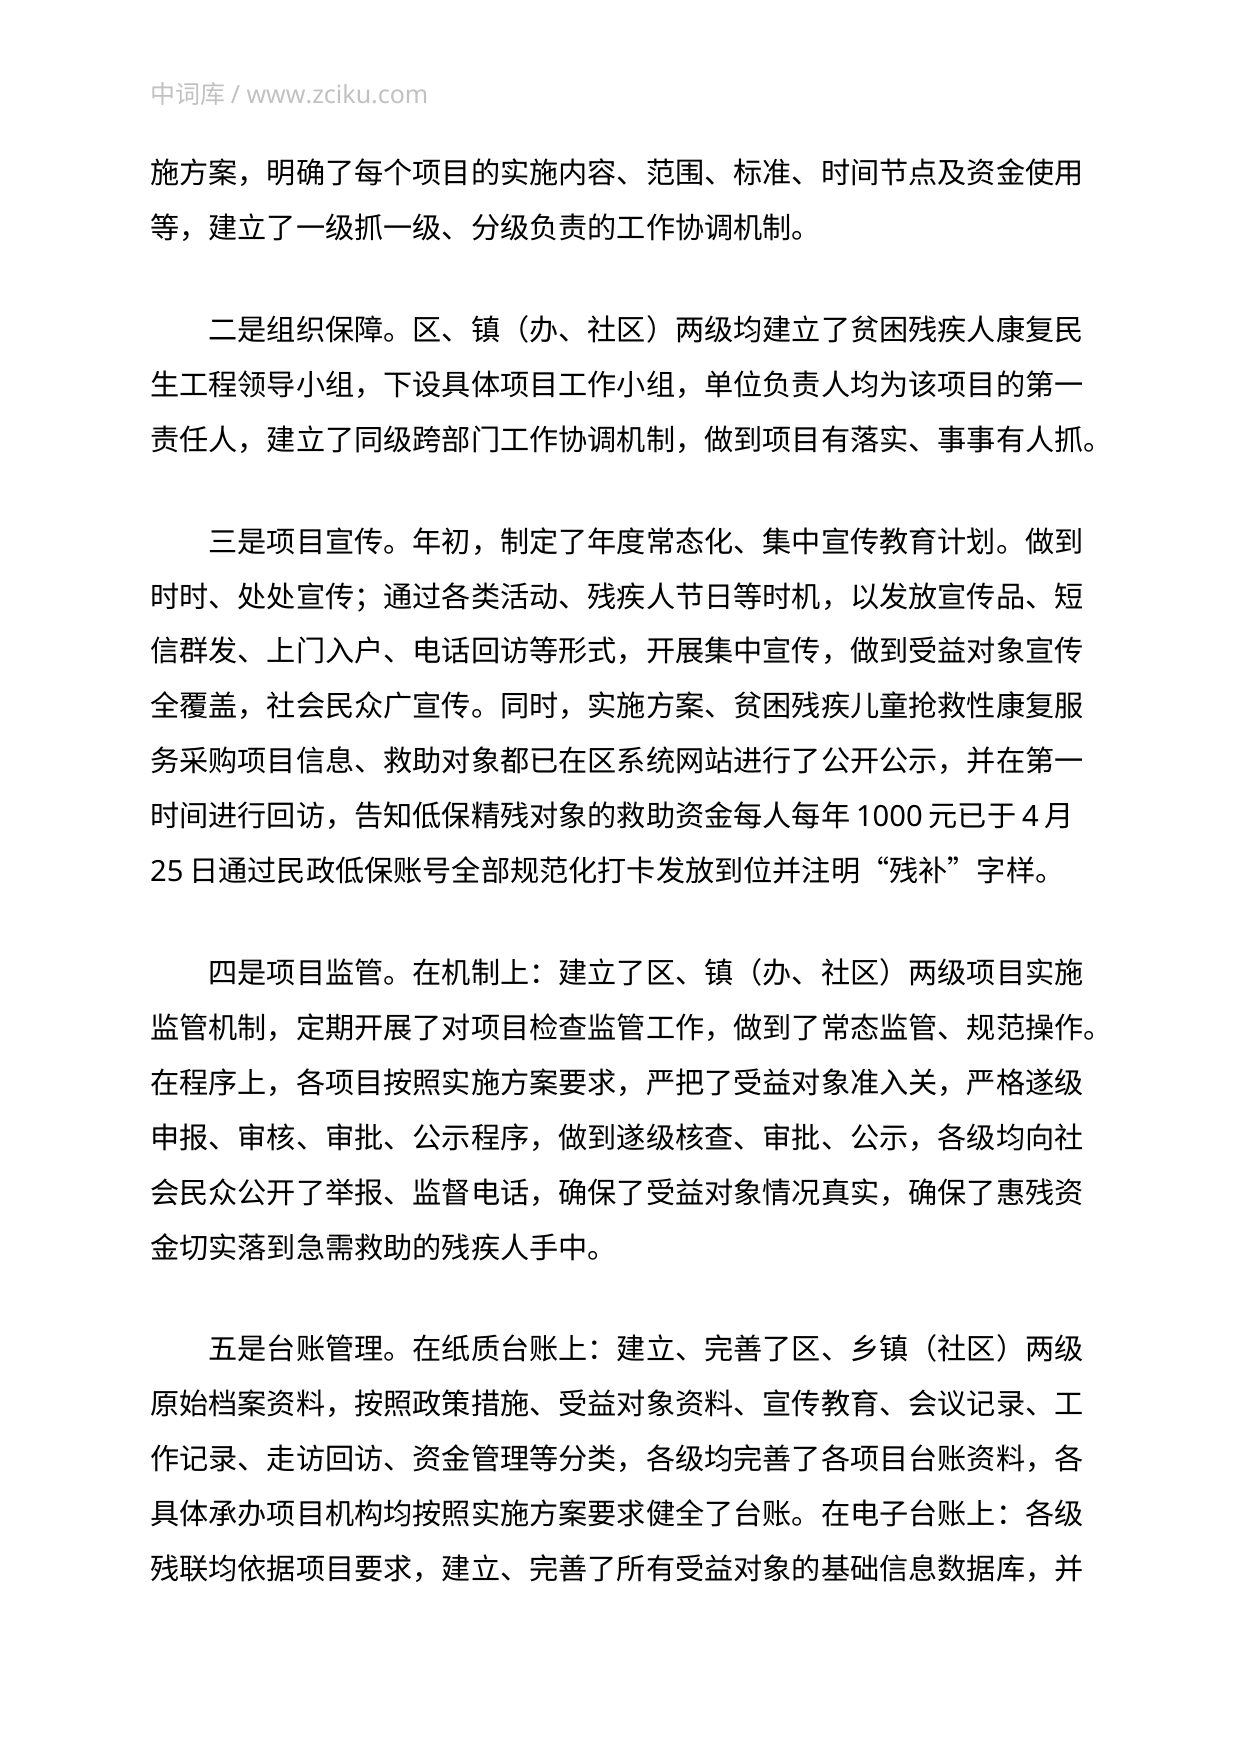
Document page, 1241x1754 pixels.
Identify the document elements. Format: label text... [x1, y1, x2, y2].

text 四是项目监管。在机制上：建立了区、镇（办、社区）两级项目实施监管机制，定期开展了对项目检查监管工作，做到了常态监管、规范操作。在程序上，各项目按照实施方案要求，严把了受益对象准入关，严格遂级申报、审核、审批、公示程序，做到遂级核查、审批、公示，各级均向社会民众公开了举报、监督电话，确保了受益对象情况真实，确保了惠残资金切实落到急需救助的残疾人手中。 [150, 950, 1090, 1266]
text 三是项目宣传。年初，制定了年度常态化、集中宣传教育计划。做到时时、处处宣传；通过各类活动、残疾人节日等时机，以发放宣传品、短信群发、上门入户、电话回访等形式，开展集中宣传，做到受益对象宣传全覆盖，社会民众广宣传。同时，实施方案、贫困残疾儿童抢救性康复服务采购项目信息、救助对象都已在区系统网站进行了公开公示，并在第一时间进行回访，告知低保精残对象的救助资金每人每年1000元已于4月25日通过民政低保账号全部规范化打卡发放到位并注明“残补”字样。 [150, 518, 1090, 890]
text 二是组织保障。区、镇（办、社区）两级均建立了贫困残疾人康复民生工程领导小组，下设具体项目工作小组，单位负责人均为该项目的第一责任人，建立了同级跨部门工作协调机制，做到项目有落实、事事有人抓。 [150, 307, 1090, 459]
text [150, 1326, 1090, 1588]
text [150, 150, 1090, 247]
